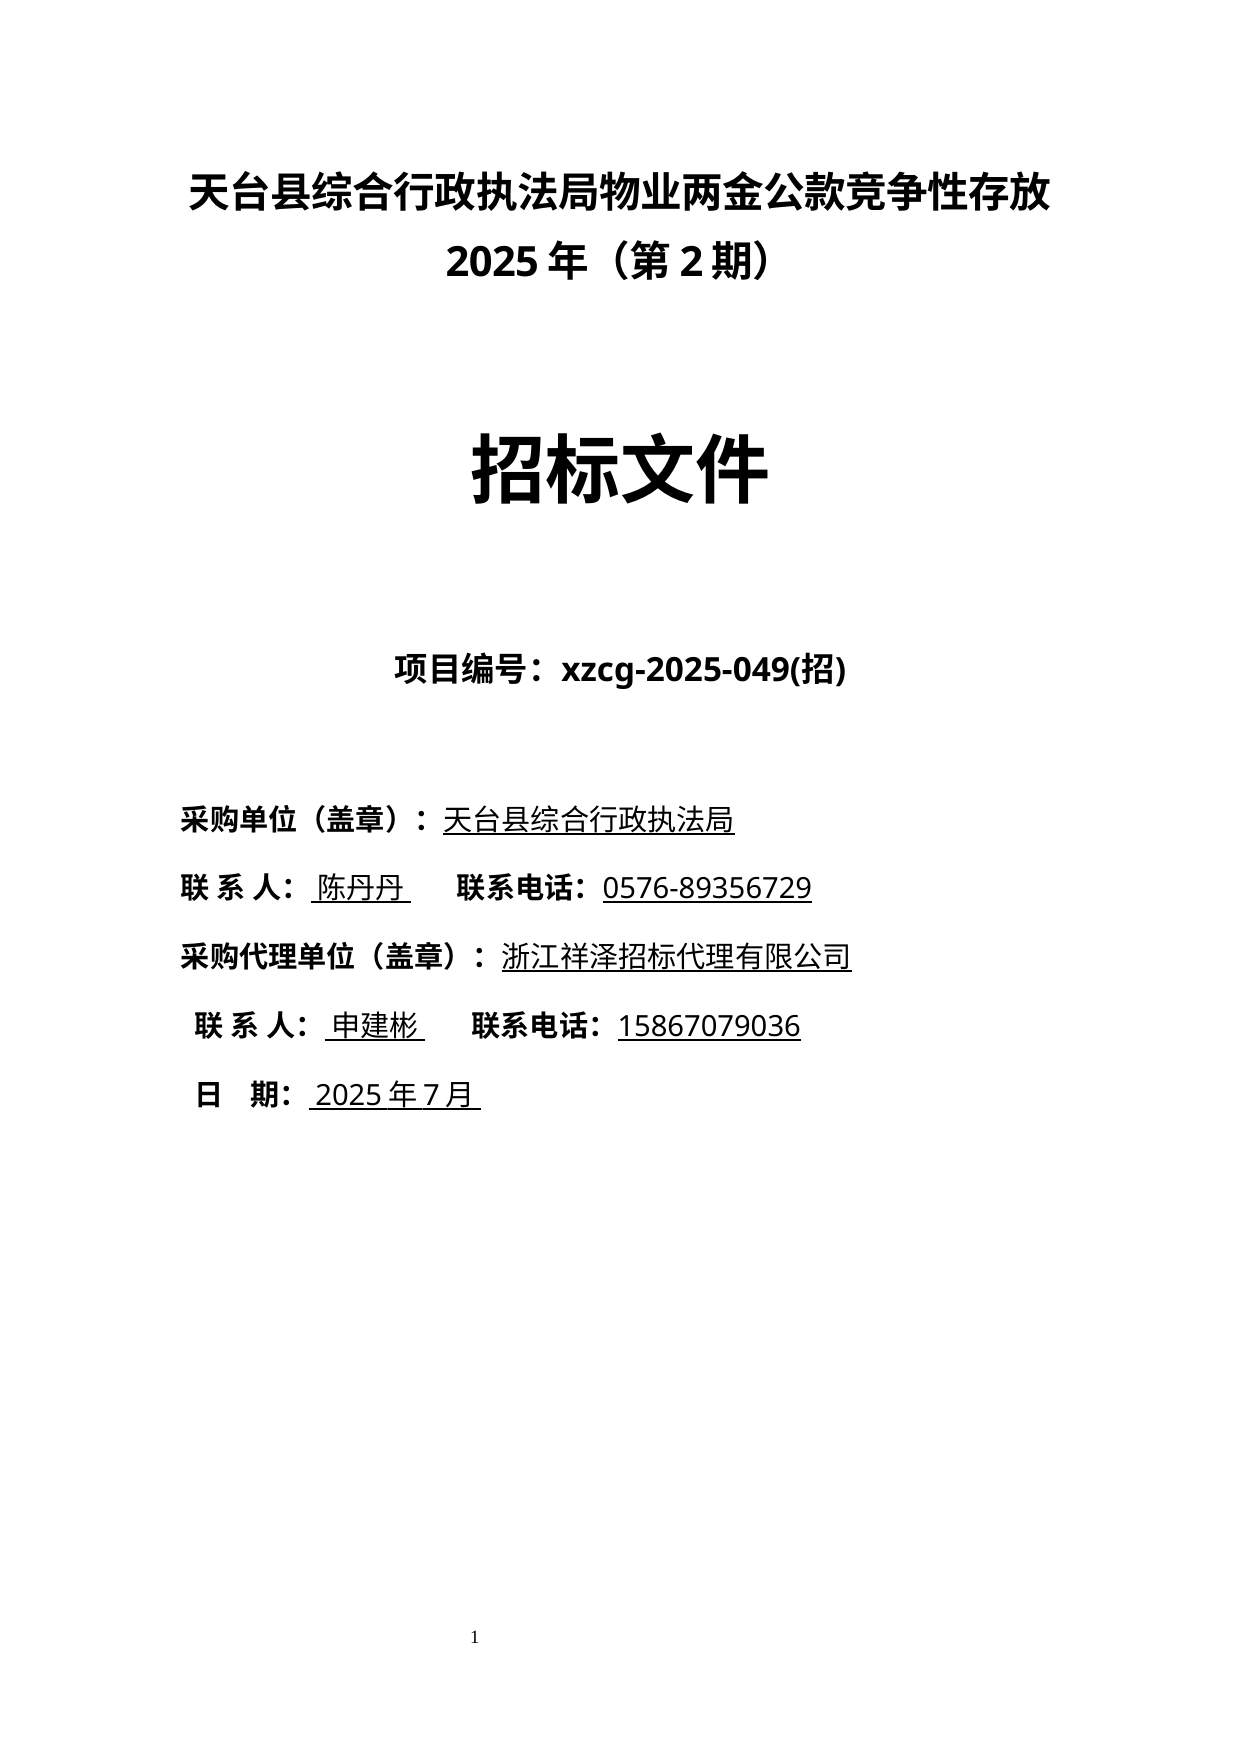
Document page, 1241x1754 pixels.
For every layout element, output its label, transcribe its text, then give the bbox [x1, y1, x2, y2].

text 联 系 人： 申建彬 联系电话：15867079036 [165, 989, 1075, 1058]
text 日 期： 2025年7月 [165, 1058, 1075, 1127]
text 天台县综合行政执法局物业两金公款竞争性存放2025年（第2期） [165, 155, 1075, 293]
text 联 系 人： 陈丹丹 联系电话：0576-89356729 [165, 852, 1075, 921]
text 采购代理单位（盖章）：浙江祥泽招标代理有限公司 [165, 921, 1075, 989]
text 采购单位（盖章）：天台县综合行政执法局 [165, 783, 1075, 852]
text 招标文件 [165, 396, 1075, 533]
text 项目编号：xzcg-2025-049(招) [165, 633, 1075, 702]
